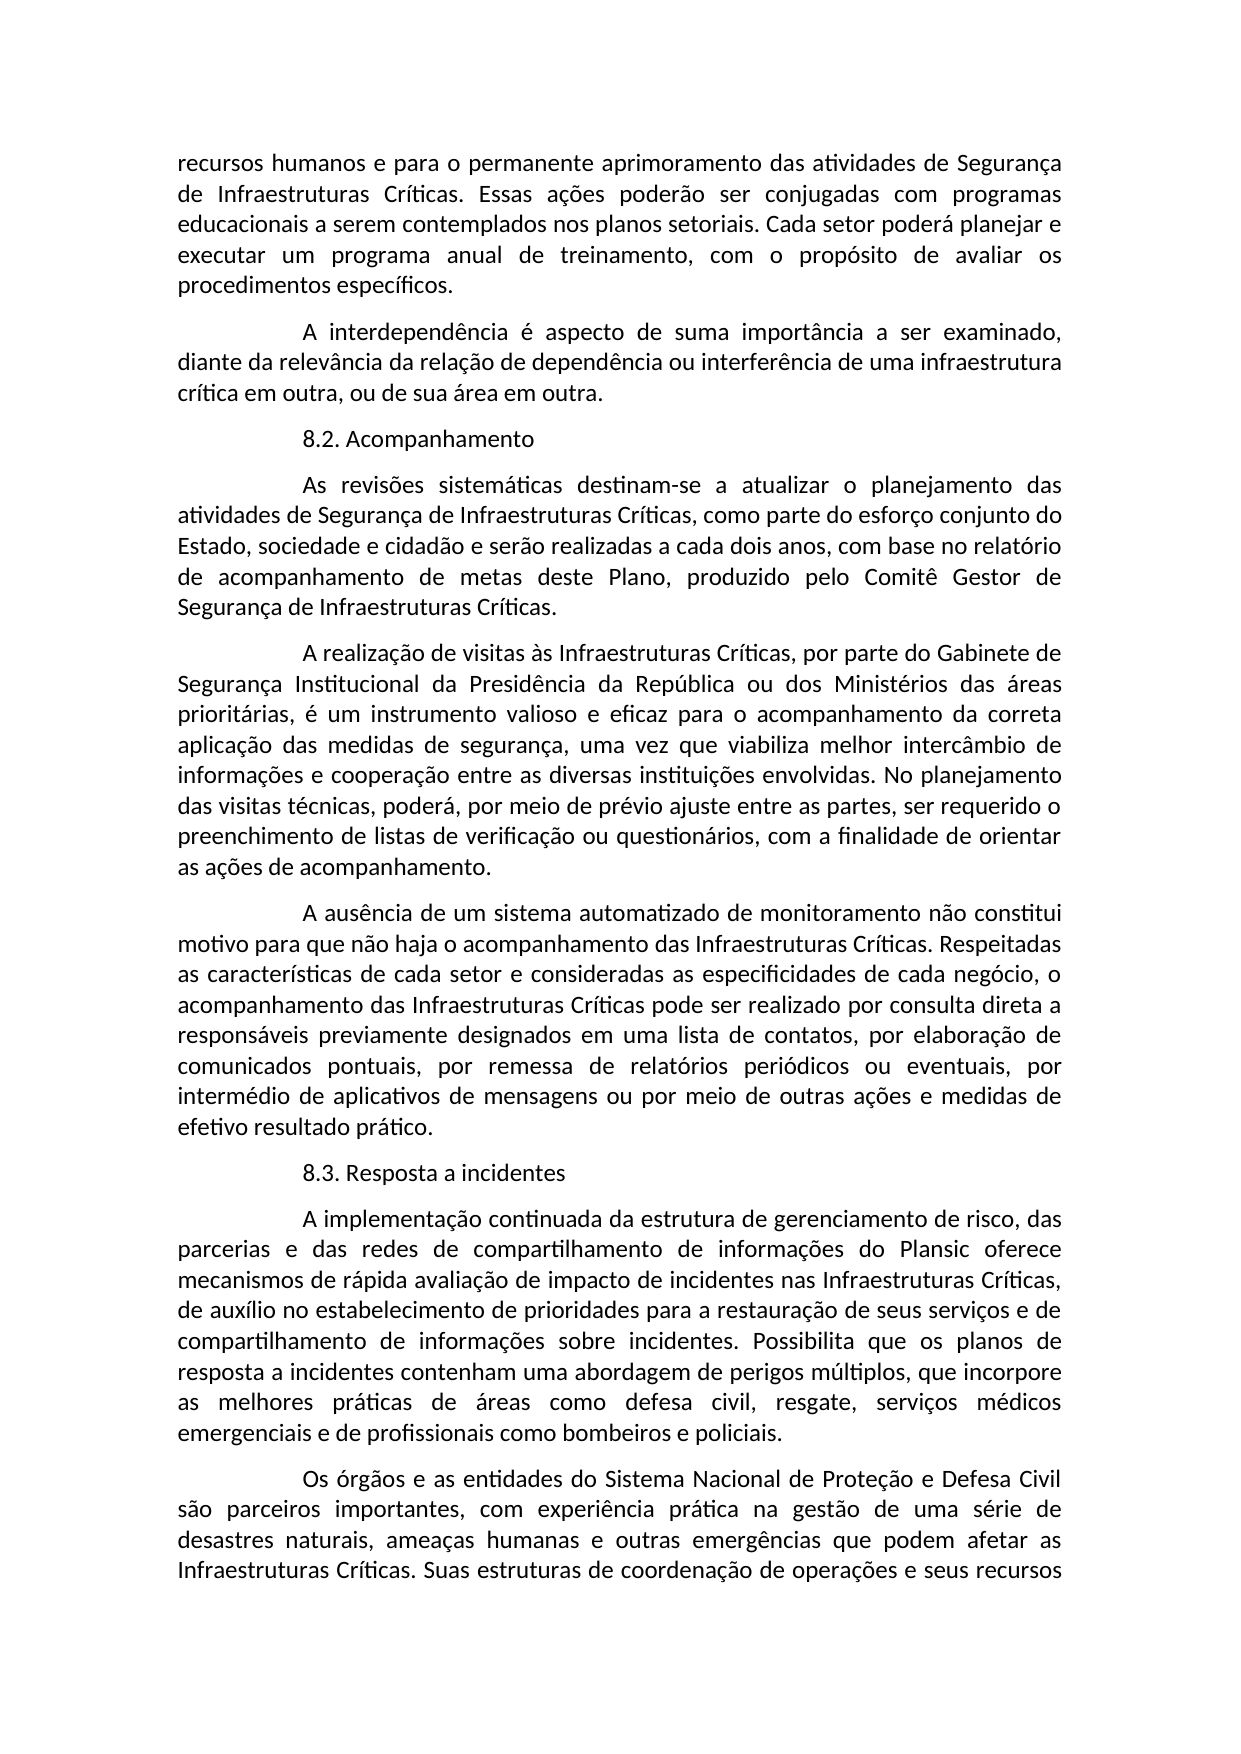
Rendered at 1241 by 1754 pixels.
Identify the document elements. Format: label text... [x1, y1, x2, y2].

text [177, 148, 1063, 300]
text A ausência de um sistema automatizado de monitoramento não constitui motivo para que não haja o acompanhamento das Infraestruturas Críticas. Respeitadas as características de cada setor e consideradas as especificidades de cada negócio, o acompanhamento das Infraestruturas Críticas pode ser realizado por consulta direta a responsáveis previamente designados em uma lista de contatos, por elaboração de comunicados pontuais, por remessa de relatórios periódicos ou eventuais, por intermédio de aplicativos de mensagens ou por meio de outras ações e medidas de efetivo resultado prático. [177, 897, 1063, 1141]
text A implementação continuada da estrutura de gerenciamento de risco, das parcerias e das redes de compartilhamento de informações do Plansic oferece mecanismos de rápida avaliação de impacto de incidentes nas Infraestruturas Críticas, de auxílio no estabelecimento de prioridades para a restauração de seus serviços e de compartilhamento de informações sobre incidentes. Possibilita que os planos de resposta a incidentes contenham uma abordagem de perigos múltiplos, que incorpore as melhores práticas de áreas como defesa civil, resgate, serviços médicos emergenciais e de profissionais como bombeiros e policiais. [177, 1203, 1063, 1447]
text 8.2. Acompanhamento [177, 423, 1063, 453]
text 8.3. Resposta a incidentes [177, 1157, 1063, 1187]
text As revisões sistemáticas destinam-se a atualizar o planejamento das atividades de Segurança de Infraestruturas Críticas, como parte do esforço conjunto do Estado, sociedade e cidadão e serão realizadas a cada dois anos, com base no relatório de acompanhamento de metas deste Plano, produzido pelo Comitê Gestor de Segurança de Infraestruturas Críticas. [177, 469, 1063, 622]
text A interdependência é aspecto de suma importância a ser examinado, diante da relevância da relação de dependência ou interferência de uma infraestrutura crítica em outra, ou de sua área em outra. [177, 316, 1063, 407]
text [177, 1463, 1063, 1585]
text A realização de visitas às Infraestruturas Críticas, por parte do Gabinete de Segurança Institucional da Presidência da República ou dos Ministérios das áreas prioritárias, é um instrumento valioso e eficaz para o acompanhamento da correta aplicação das medidas de segurança, uma vez que viabiliza melhor intercâmbio de informações e cooperação entre as diversas instituições envolvidas. No planejamento das visitas técnicas, poderá, por meio de prévio ajuste entre as partes, ser requerido o preenchimento de listas de verificação ou questionários, com a finalidade de orientar as ações de acompanhamento. [177, 637, 1063, 882]
